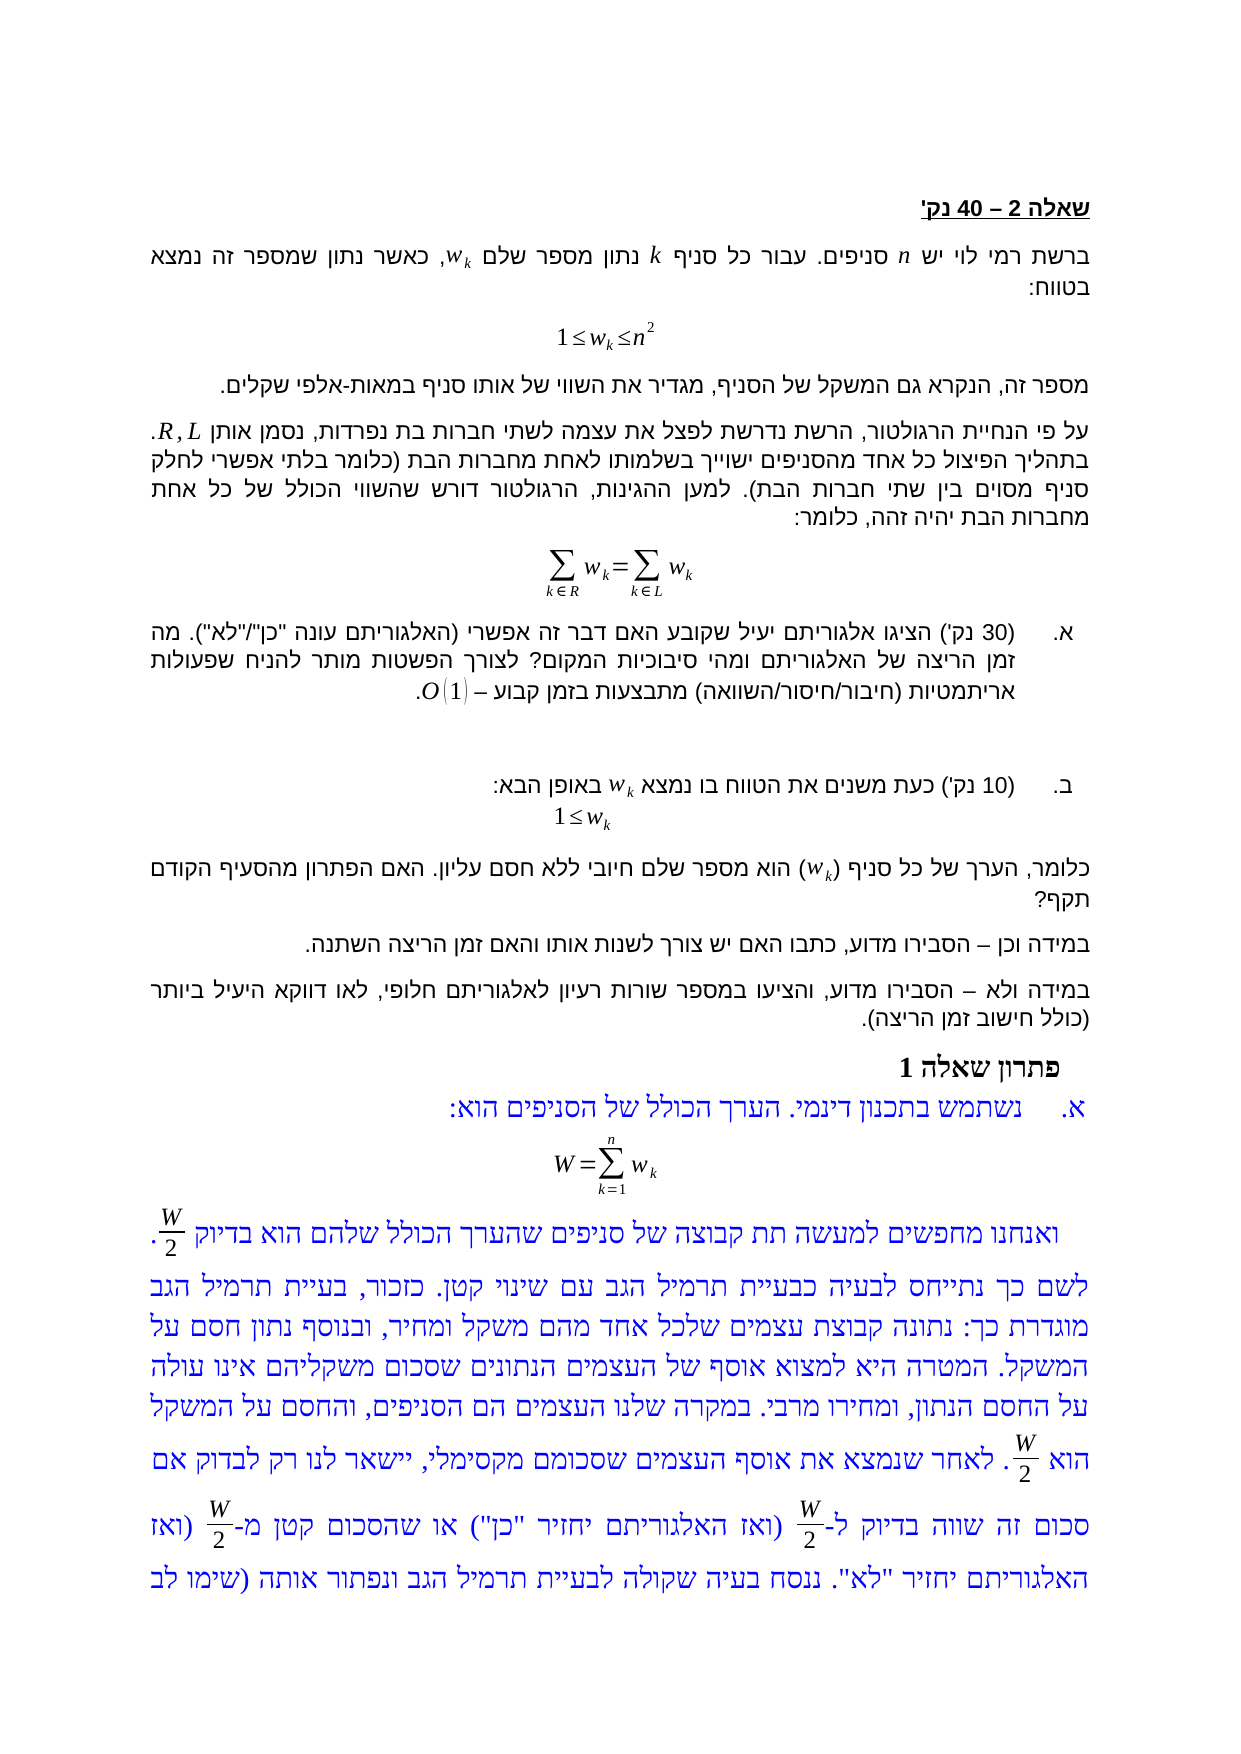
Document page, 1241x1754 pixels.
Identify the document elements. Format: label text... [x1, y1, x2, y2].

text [150, 1203, 1090, 1594]
text במידה ולא – הסבירו מדוע, והציעו במספר שורות רעיון לאלגוריתם חלופי, לאו דווקא היעיל ביותר (כולל חישוב זמן הריצה). [150, 977, 1090, 1031]
text פתרון שאלה 1 [150, 1050, 1090, 1084]
text שאלה 2 – 40 נק' [150, 195, 1090, 221]
list (10 נק') כעת משנים את הטווח בו נמצא באופן הבא: [150, 769, 1053, 801]
text ברשת רמי לוי יש סניפים. עבור כל סניף נתון מספר שלם , כאשר נתון שמספר זה נמצא בטווח: [150, 240, 1090, 300]
list (30 נק') הציגו אלגוריתם יעיל שקובע האם דבר זה אפשרי (האלגוריתם עונה "כן"/"לא"). מה זמן הריצה של האלגוריתם ומהי סיבוכיות המקום? לצורך הפשטות מותר להניח שפעולות אריתמטיות (חיבור/חיסור/השוואה) מתבצעות בזמן קבוע – . [150, 619, 1053, 706]
text במידה וכן – הסבירו מדוע, כתבו האם יש צורך לשנות אותו והאם זמן הריצה השתנה. [150, 931, 1090, 958]
text מספר זה, הנקרא גם המשקל של הסניף, מגדיר את השווי של אותו סניף במאות-אלפי שקלים. [150, 372, 1090, 399]
text על פי הנחיית הרגולטור, הרשת נדרשת לפצל את עצמה לשתי חברות בת נפרדות, נסמן אותן . בתהליך הפיצול כל אחד מהסניפים ישוייך בשלמותו לאחת מחברות הבת (כלומר בלתי אפשרי לחלק סניף מסוים בין שתי חברות הבת). למען ההגינות, הרגולטור דורש שהשווי הכולל של כל אחת מחברות הבת יהיה זהה, כלומר: [150, 418, 1090, 531]
text כלומר, הערך של כל סניף () הוא מספר שלם חיובי ללא חסם עליון. האם הפתרון מהסעיף הקודם תקף? [150, 853, 1090, 913]
list נשתמש בתכנון דינמי. הערך הכולל של הסניפים הוא: [150, 1090, 1061, 1124]
